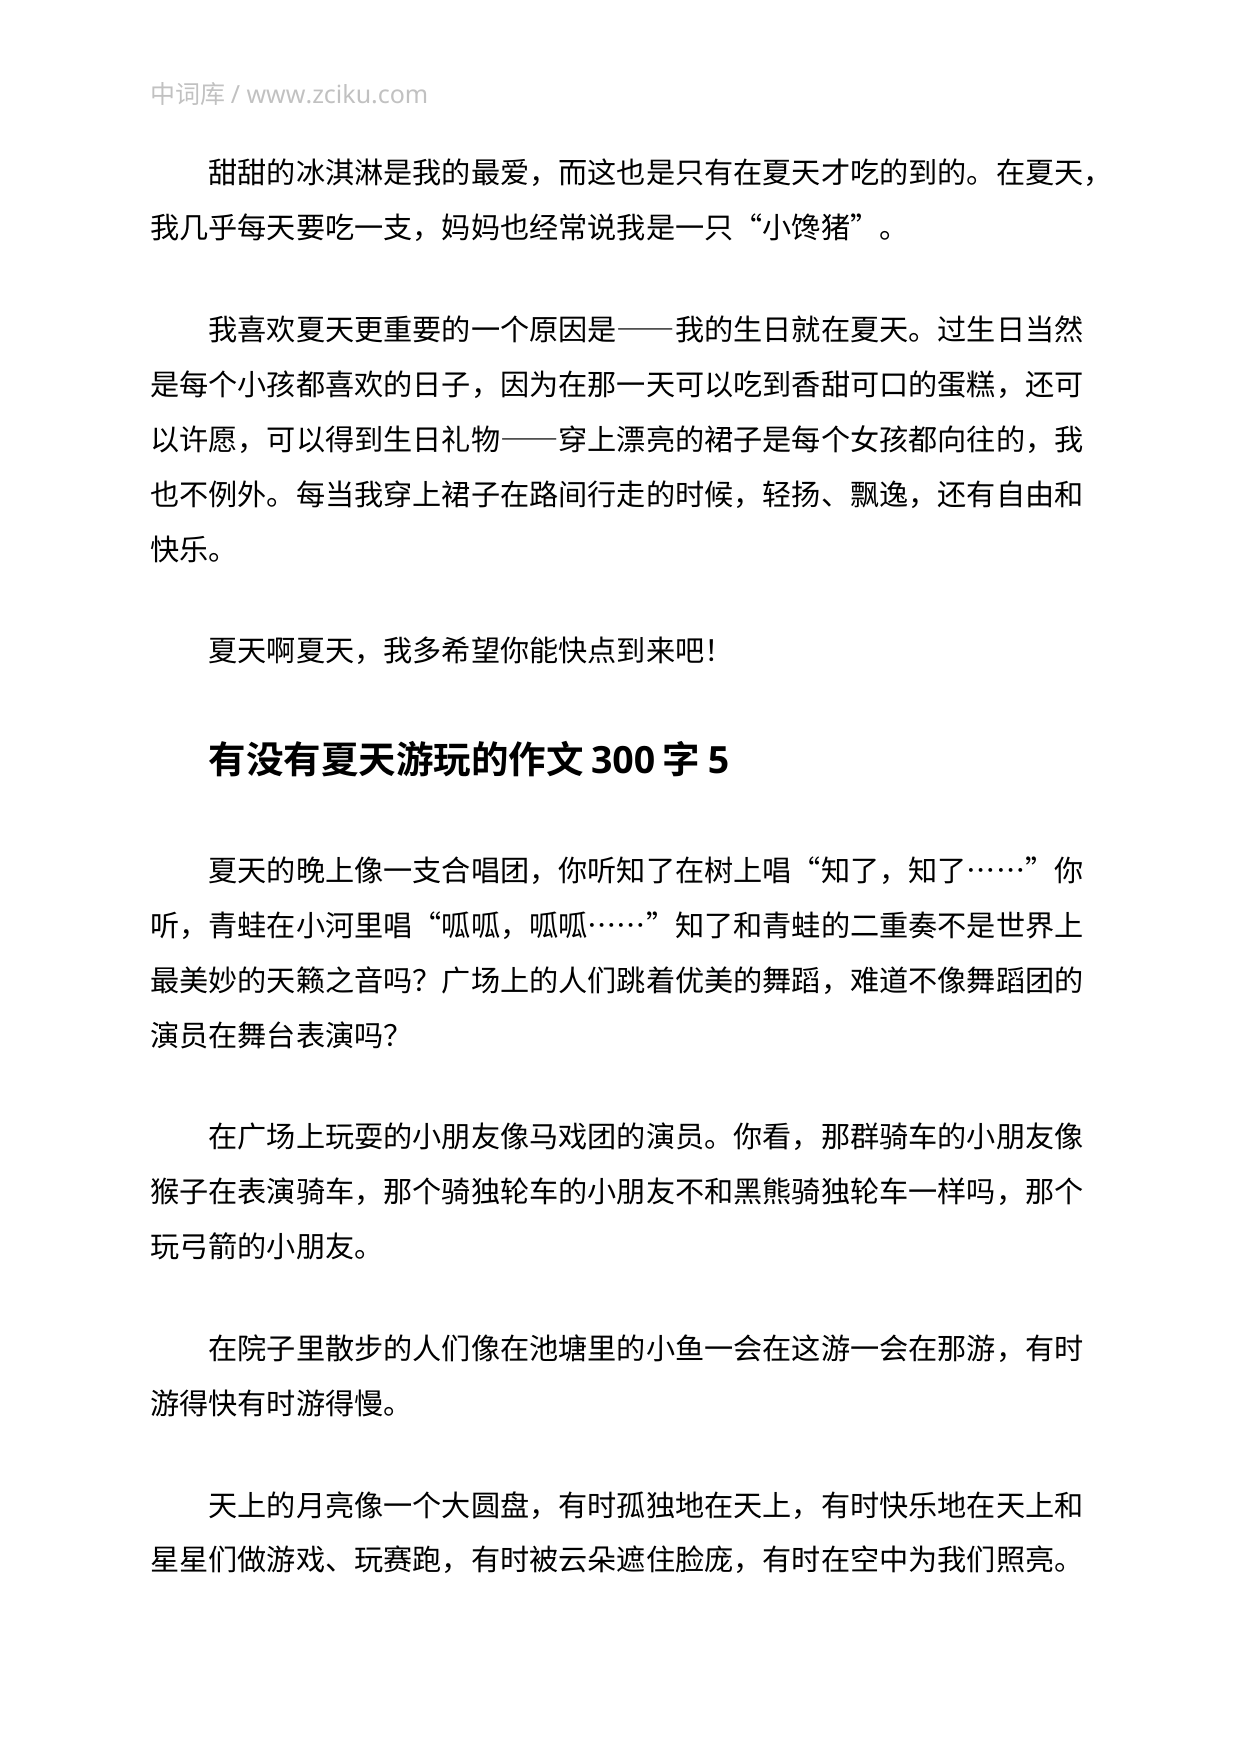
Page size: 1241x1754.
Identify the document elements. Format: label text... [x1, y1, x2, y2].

text 有没有夏天游玩的作文300字5 [150, 730, 1090, 784]
text 夏天啊夏天，我多希望你能快点到来吧！ [150, 628, 1090, 670]
text 在广场上玩耍的小朋友像马戏团的演员。你看，那群骑车的小朋友像猴子在表演骑车，那个骑独轮车的小朋友不和黑熊骑独轮车一样吗，那个玩弓箭的小朋友。 [150, 1114, 1090, 1266]
text 甜甜的冰淇淋是我的最爱，而这也是只有在夏天才吃的到的。在夏天，我几乎每天要吃一支，妈妈也经常说我是一只“小馋猪”。 [150, 150, 1090, 247]
text 在院子里散步的人们像在池塘里的小鱼一会在这游一会在那游，有时游得快有时游得慢。 [150, 1325, 1090, 1423]
text 天上的月亮像一个大圆盘，有时孤独地在天上，有时快乐地在天上和星星们做游戏、玩赛跑，有时被云朵遮住脸庞，有时在空中为我们照亮。 [150, 1482, 1090, 1579]
text 我喜欢夏天更重要的一个原因是——我的生日就在夏天。过生日当然是每个小孩都喜欢的日子，因为在那一天可以吃到香甜可口的蛋糕，还可以许愿，可以得到生日礼物——穿上漂亮的裙子是每个女孩都向往的，我也不例外。每当我穿上裙子在路间行走的时候，轻扬、飘逸，还有自由和快乐。 [150, 307, 1090, 568]
text 夏天的晚上像一支合唱团，你听知了在树上唱“知了，知了……”你听，青蛙在小河里唱“呱呱，呱呱……”知了和青蛙的二重奏不是世界上最美妙的天籁之音吗？广场上的人们跳着优美的舞蹈，难道不像舞蹈团的演员在舞台表演吗？ [150, 847, 1090, 1054]
